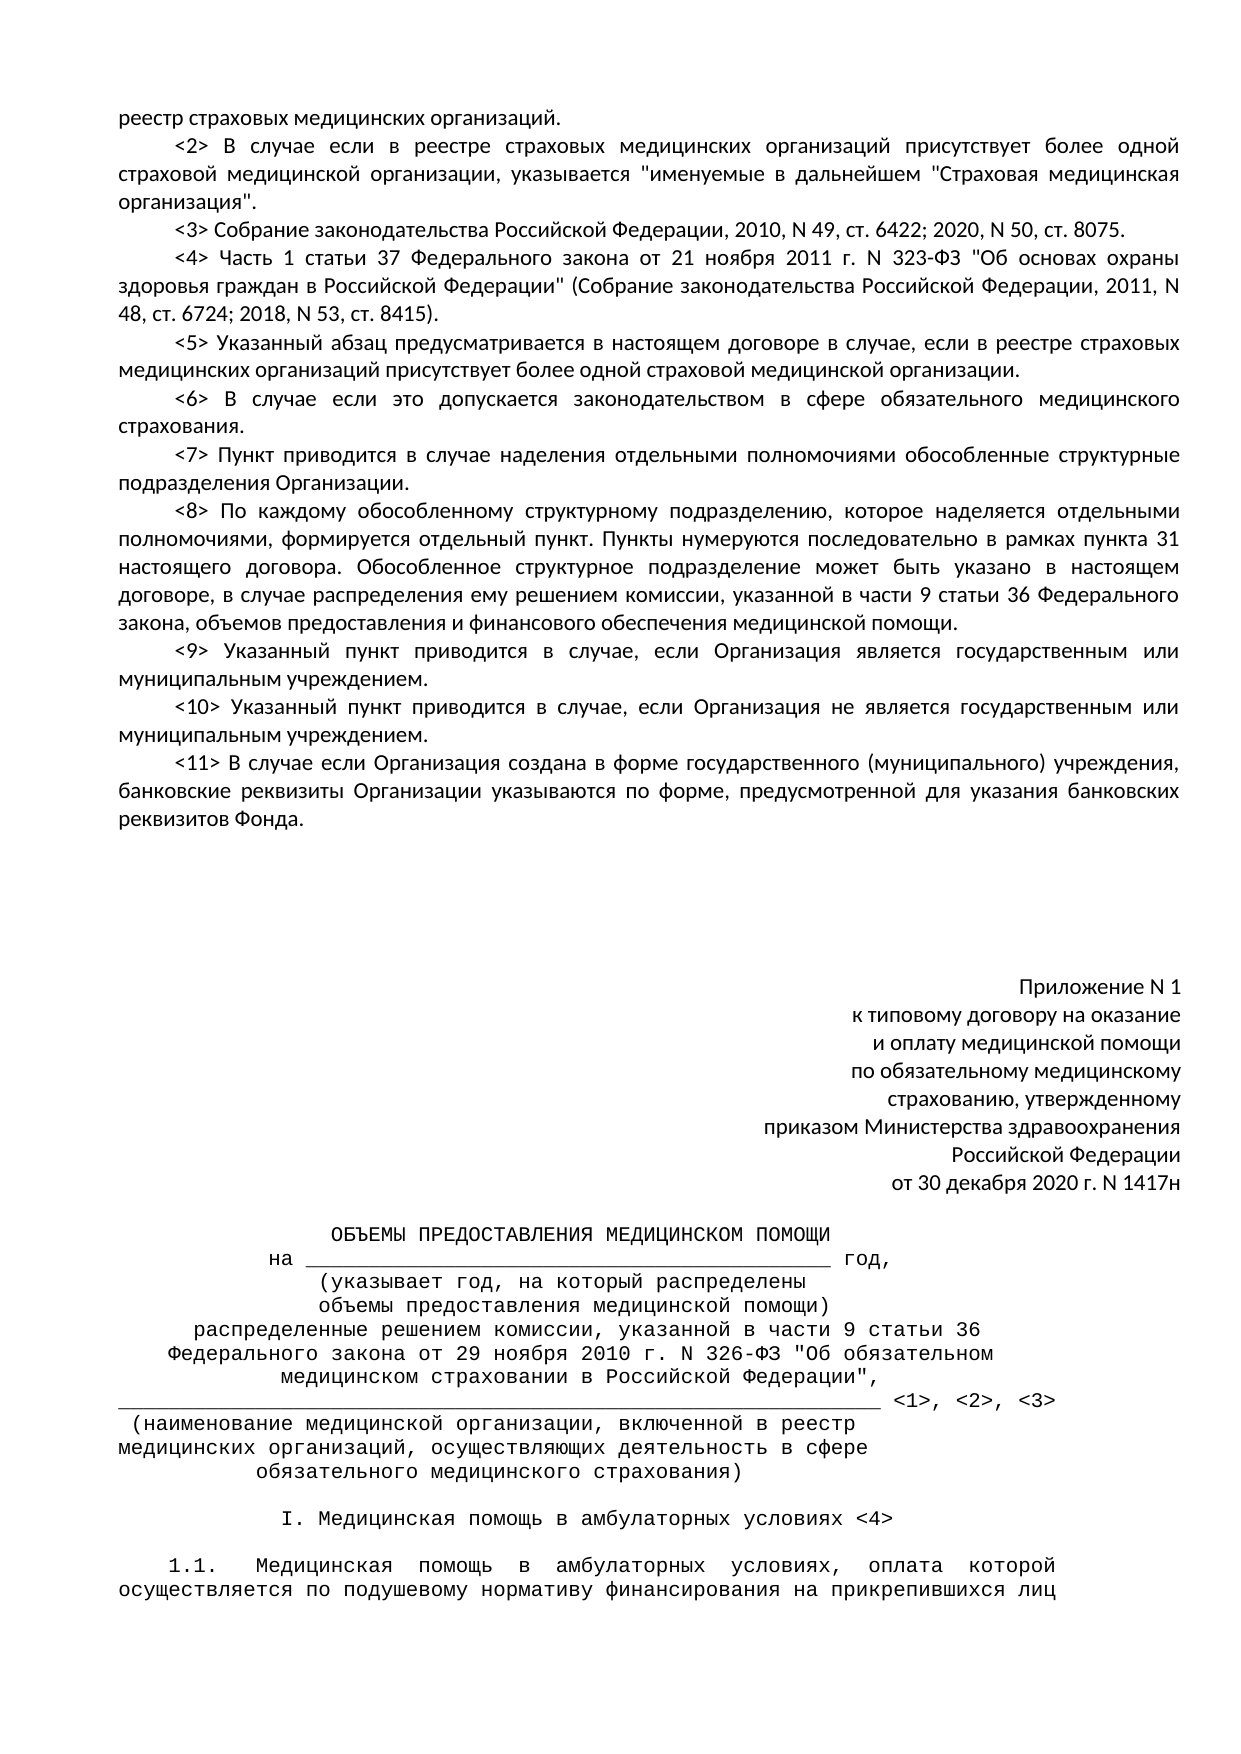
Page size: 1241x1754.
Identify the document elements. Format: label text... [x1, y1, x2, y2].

text осуществляется по подушевому нормативу финансирования на прикрепившихся лиц [118, 1579, 1181, 1603]
text 1.1. Медицинская помощь в амбулаторных условиях, оплата которой [118, 1555, 1181, 1579]
text на __________________________________________ год, [118, 1248, 1181, 1272]
text <10> Указанный пункт приводится в случае, если Организация не является государственным или муниципальным учреждением. [118, 692, 1181, 748]
text (наименование медицинской организации, включенной в реестр [118, 1413, 1181, 1437]
text Российской Федерации [118, 1140, 1181, 1168]
text <11> В случае если Организация создана в форме государственного (муниципального) учреждения, банковские реквизиты Организации указываются по форме, предусмотренной для указания банковских реквизитов Фонда. [118, 748, 1181, 832]
text распределенные решением комиссии, указанной в части 9 статьи 36 [118, 1319, 1181, 1342]
text <7> Пункт приводится в случае наделения отдельными полномочиями обособленные структурные подразделения Организации. [118, 440, 1181, 496]
text приказом Министерства здравоохранения [118, 1112, 1181, 1140]
text медицинском страховании в Российской Федерации", [118, 1366, 1181, 1390]
text медицинских организаций, осуществляющих деятельность в сфере [118, 1437, 1181, 1461]
text к типовому договору на оказание [118, 1000, 1181, 1028]
text I. Медицинская помощь в амбулаторных условиях <4> [118, 1508, 1181, 1532]
text ОБЪЕМЫ ПРЕДОСТАВЛЕНИЯ МЕДИЦИНСКОМ ПОМОЩИ [118, 1224, 1181, 1248]
text <3> Собрание законодательства Российской Федерации, 2010, N 49, ст. 6422; 2020, N 50, ст. 8075. [118, 216, 1181, 243]
text Федерального закона от 29 ноября 2010 г. N 326-ФЗ "Об обязательном [118, 1342, 1181, 1366]
text <8> По каждому обособленному структурному подразделению, которое наделяется отдельными полномочиями, формируется отдельный пункт. Пункты нумеруются последовательно в рамках пункта 31 настоящего договора. Обособленное структурное подразделение может быть указано в настоящем договоре, в случае распределения ему решением комиссии, указанной в части 9 статьи 36 Федерального закона, объемов предоставления и финансового обеспечения медицинской помощи. [118, 496, 1181, 636]
text <5> Указанный абзац предусматривается в настоящем договоре в случае, если в реестре страховых медицинских организаций присутствует более одной страховой медицинской организации. [118, 328, 1181, 384]
text <2> В случае если в реестре страховых медицинских организаций присутствует более одной страховой медицинской организации, указывается "именуемые в дальнейшем "Страховая медицинская организация". [118, 131, 1181, 216]
text обязательного медицинского страхования) [118, 1461, 1181, 1484]
text объемы предоставления медицинской помощи) [118, 1295, 1181, 1319]
text страхованию, утвержденному [118, 1084, 1181, 1112]
text _____________________________________________________________ <1>, <2>, <3> [118, 1390, 1181, 1413]
text от 30 декабря 2020 г. N 1417н [118, 1168, 1181, 1196]
text <9> Указанный пункт приводится в случае, если Организация является государственным или муниципальным учреждением. [118, 636, 1181, 692]
text (указывает год, на который распределены [118, 1272, 1181, 1295]
text <4> Часть 1 статьи 37 Федерального закона от 21 ноября 2011 г. N 323-ФЗ "Об основах охраны здоровья граждан в Российской Федерации" (Собрание законодательства Российской Федерации, 2011, N 48, ст. 6724; 2018, N 53, ст. 8415). [118, 243, 1181, 328]
text <6> В случае если это допускается законодательством в сфере обязательного медицинского страхования. [118, 384, 1181, 440]
text и оплату медицинской помощи [118, 1028, 1181, 1056]
text по обязательному медицинскому [118, 1056, 1181, 1084]
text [118, 103, 1181, 131]
text Приложение N 1 [118, 972, 1181, 1000]
